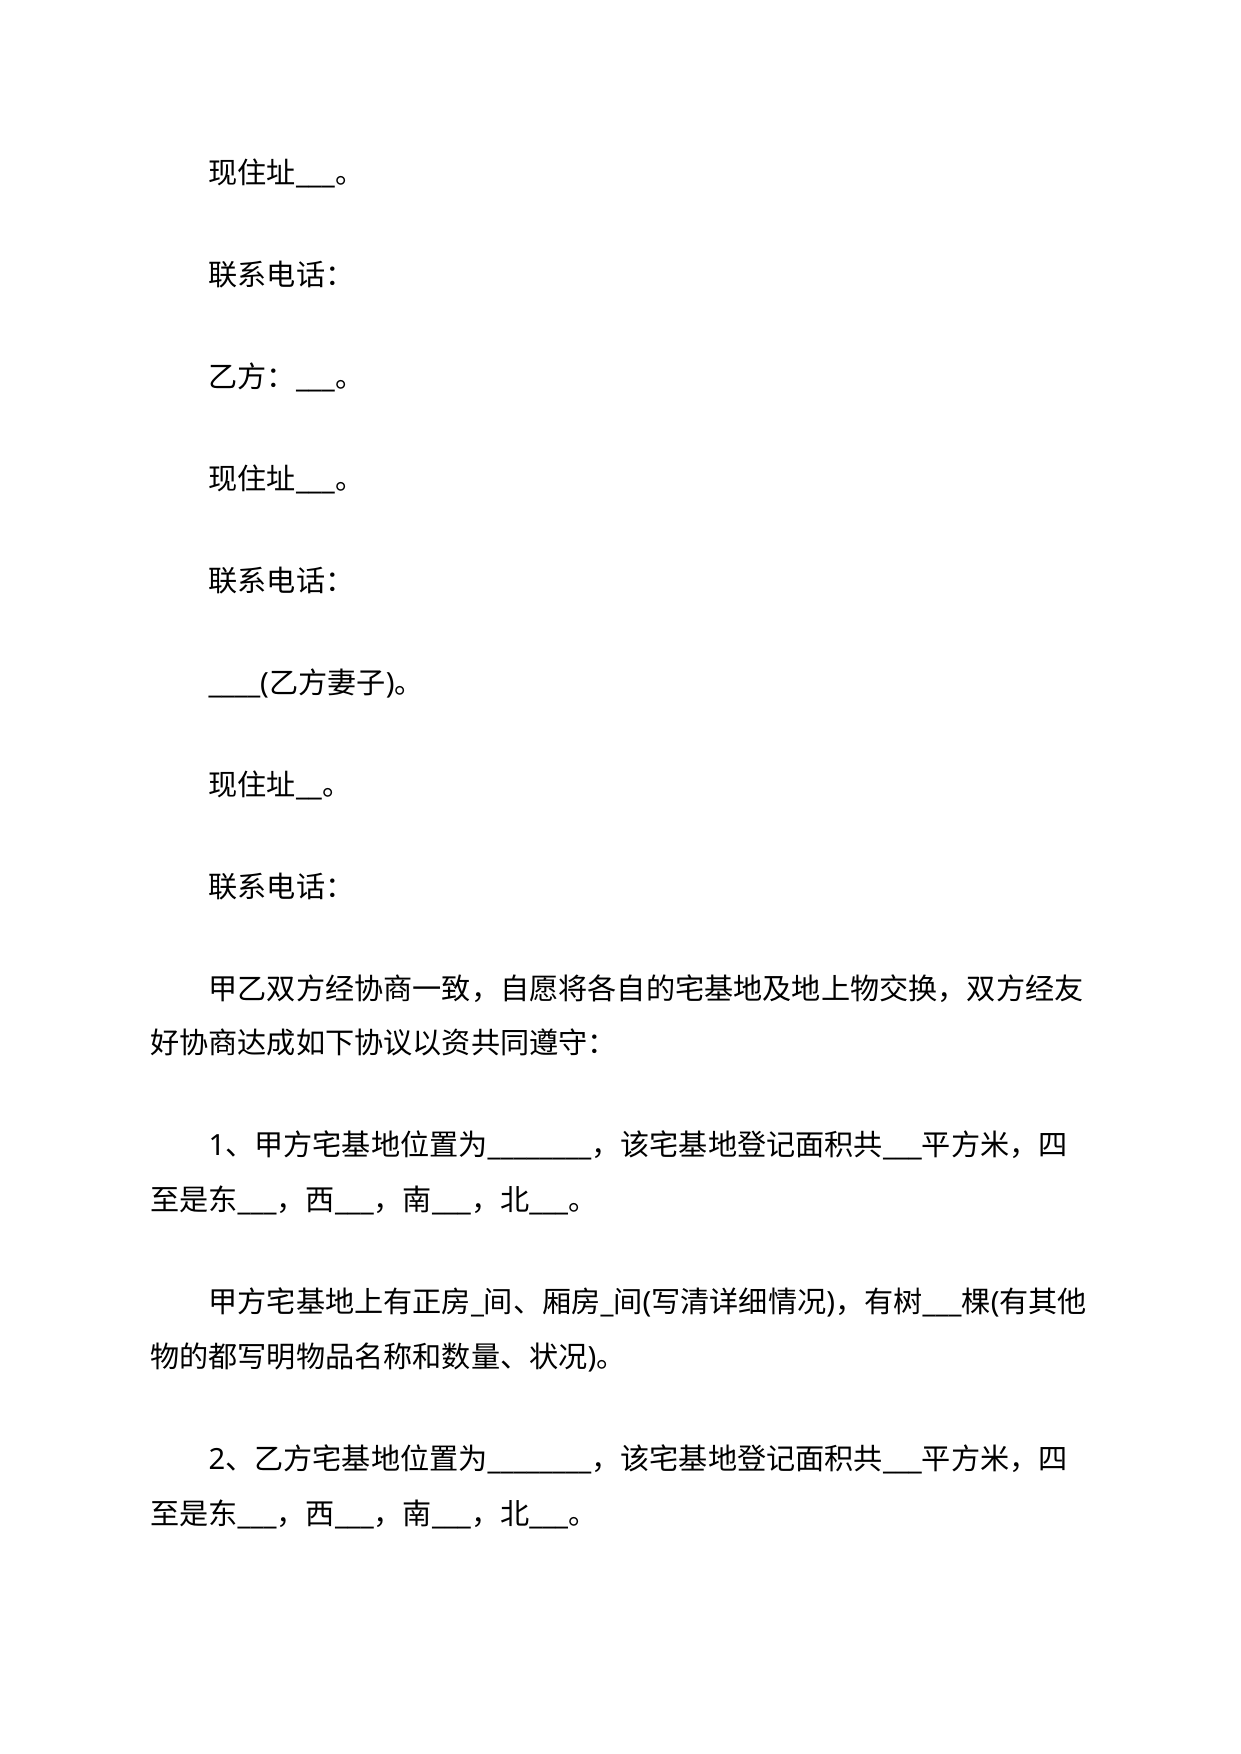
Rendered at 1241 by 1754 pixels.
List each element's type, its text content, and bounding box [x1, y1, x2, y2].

text 联系电话： [150, 558, 1090, 600]
text 现住址___。 [150, 150, 1090, 192]
text 乙方：___。 [150, 354, 1090, 396]
text 现住址__。 [150, 761, 1090, 804]
text 现住址___。 [150, 456, 1090, 498]
text 甲方宅基地上有正房_间、厢房_间(写清详细情况)，有树___棵(有其他物的都写明物品名称和数量、状况)。 [150, 1279, 1090, 1376]
text 甲乙双方经协商一致，自愿将各自的宅基地及地上物交换，双方经友好协商达成如下协议以资共同遵守： [150, 965, 1090, 1062]
text 2、乙方宅基地位置为________，该宅基地登记面积共___平方米，四至是东___，西___，南___，北___。 [150, 1436, 1090, 1533]
text 1、甲方宅基地位置为________，该宅基地登记面积共___平方米，四至是东___，西___，南___，北___。 [150, 1122, 1090, 1219]
text 联系电话： [150, 863, 1090, 906]
text ____(乙方妻子)。 [150, 659, 1090, 702]
text 联系电话： [150, 252, 1090, 294]
